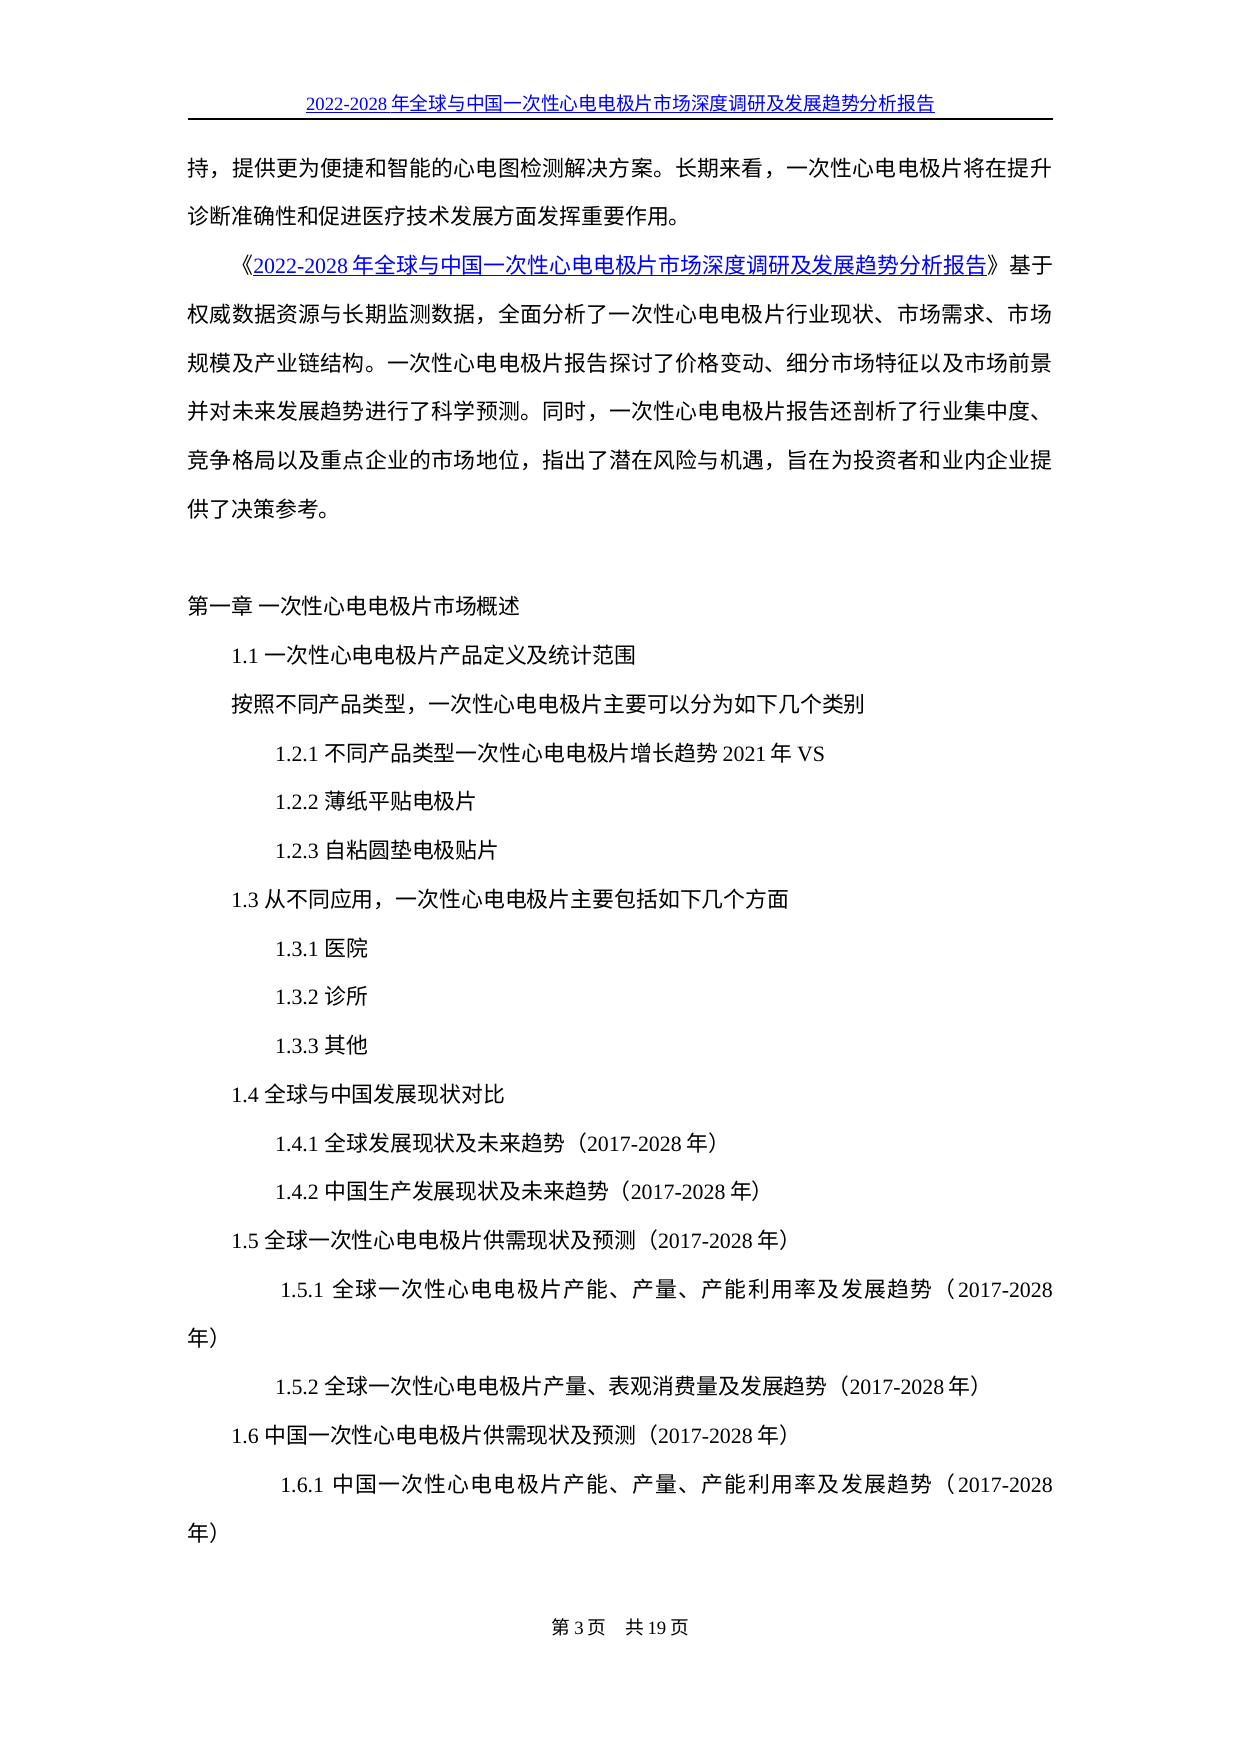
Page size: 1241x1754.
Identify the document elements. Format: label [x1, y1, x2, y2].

text [187, 150, 1053, 1548]
